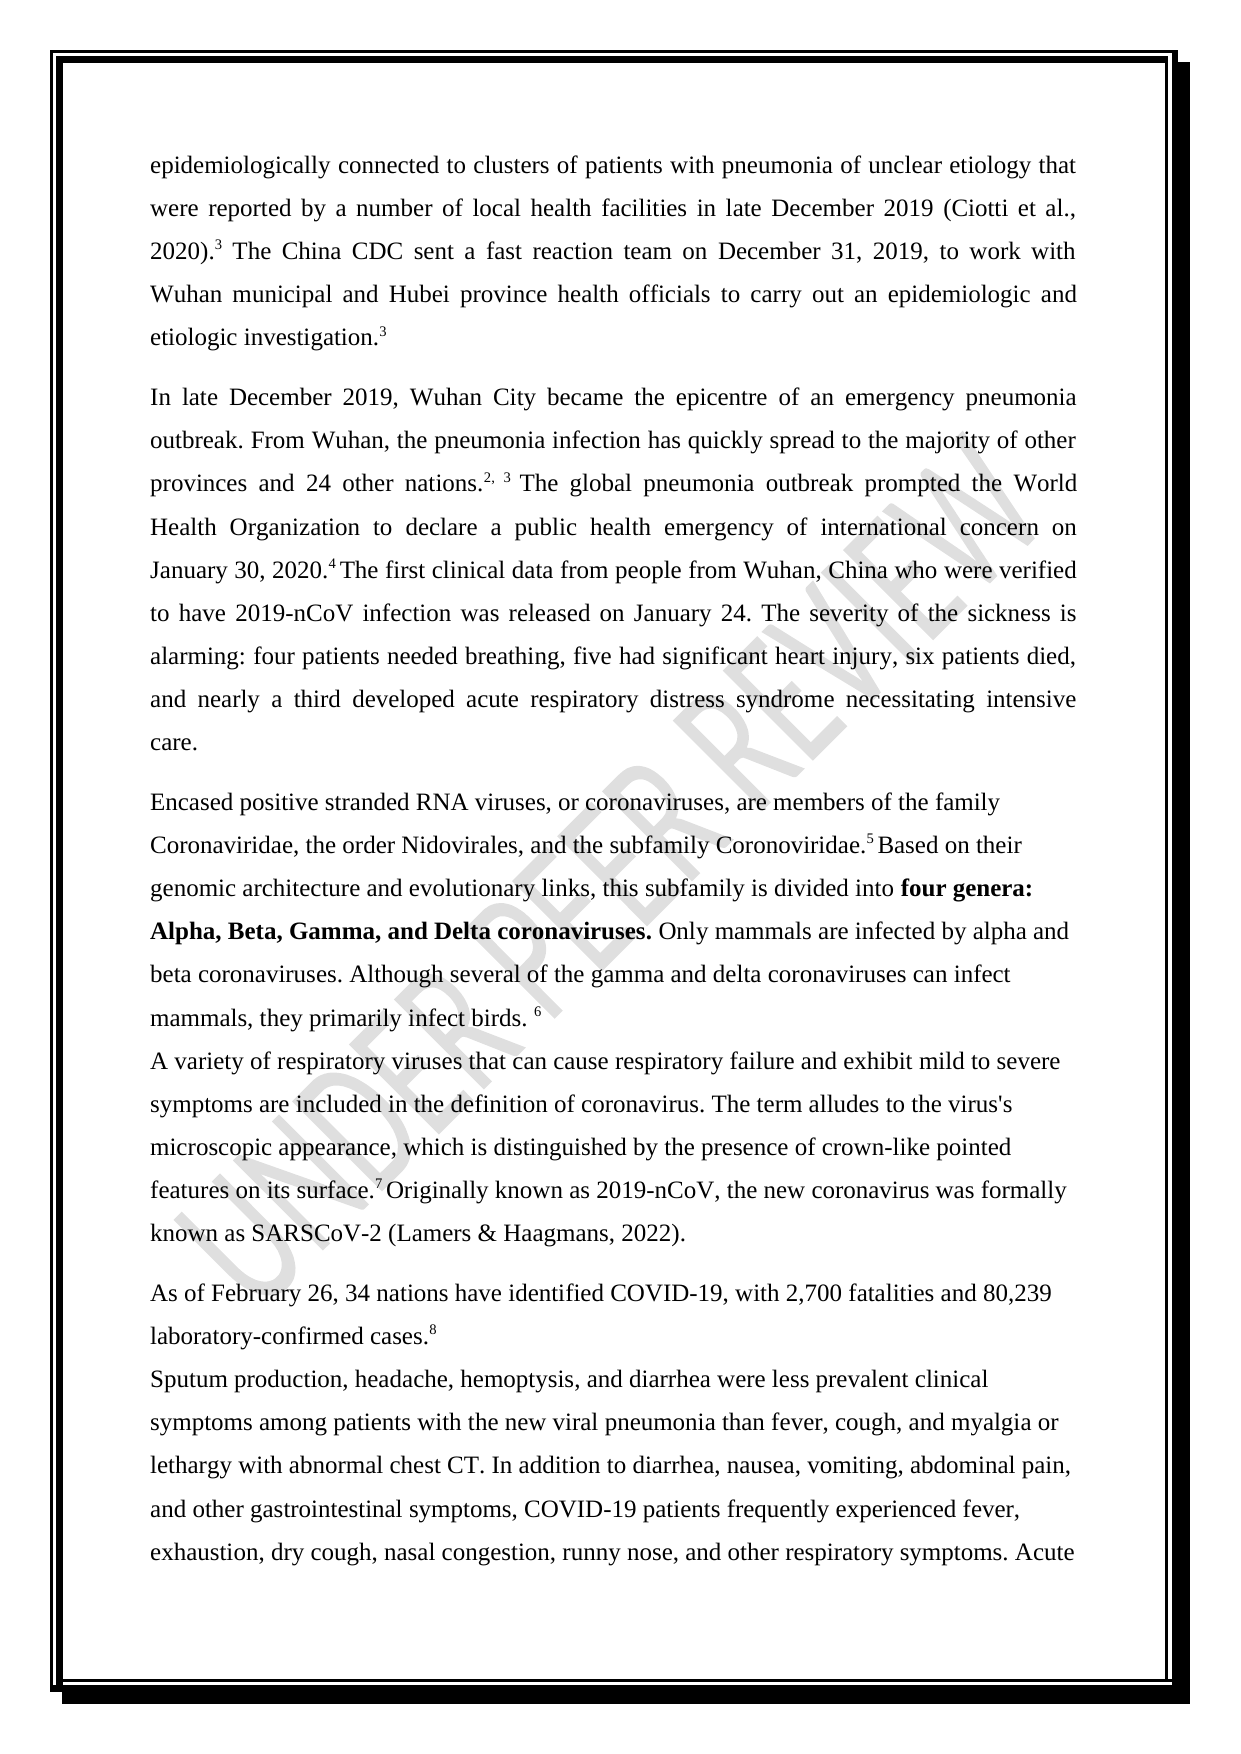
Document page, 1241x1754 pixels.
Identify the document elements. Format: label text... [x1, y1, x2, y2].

text In late December 2019, Wuhan City became the epicentre of an emergency pneumonia outbreak. From Wuhan, the pneumonia infection has quickly spread to the majority of other provinces and 24 other nations.2, 3 The global pneumonia outbreak prompted the World Health Organization to declare a public health emergency of international concern on January 30, 2020.4 The first clinical data from people from Wuhan, China who were verified to have 2019-nCoV infection was released on January 24. The severity of the sickness is alarming: four patients needed breathing, five had significant heart injury, six patients died, and nearly a third developed acute respiratory distress syndrome necessitating intensive care. [150, 382, 1078, 756]
text Encased positive stranded RNA viruses, or coronaviruses, are members of the family Coronaviridae, the order Nidovirales, and the subfamily Coronoviridae.5 Based on their genomic architecture and evolutionary links, this subfamily is divided into four genera: Alpha, Beta, Gamma, and Delta coronaviruses. Only mammals are infected by alpha and beta coronaviruses. Although several of the gamma and delta coronaviruses can infect mammals, they primarily infect birds. 6 A variety of respiratory viruses that can cause respiratory failure and exhibit mild to severe symptoms are included in the definition of coronavirus. The term alludes to the virus's microscopic appearance, which is distinguished by the presence of crown-like pointed features on its surface.7 Originally known as 2019-nCoV, the new coronavirus was formally known as SARSCoV-2 (Lamers & Haagmans, 2022). [150, 787, 1078, 1247]
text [150, 1278, 1078, 1566]
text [150, 150, 1078, 351]
